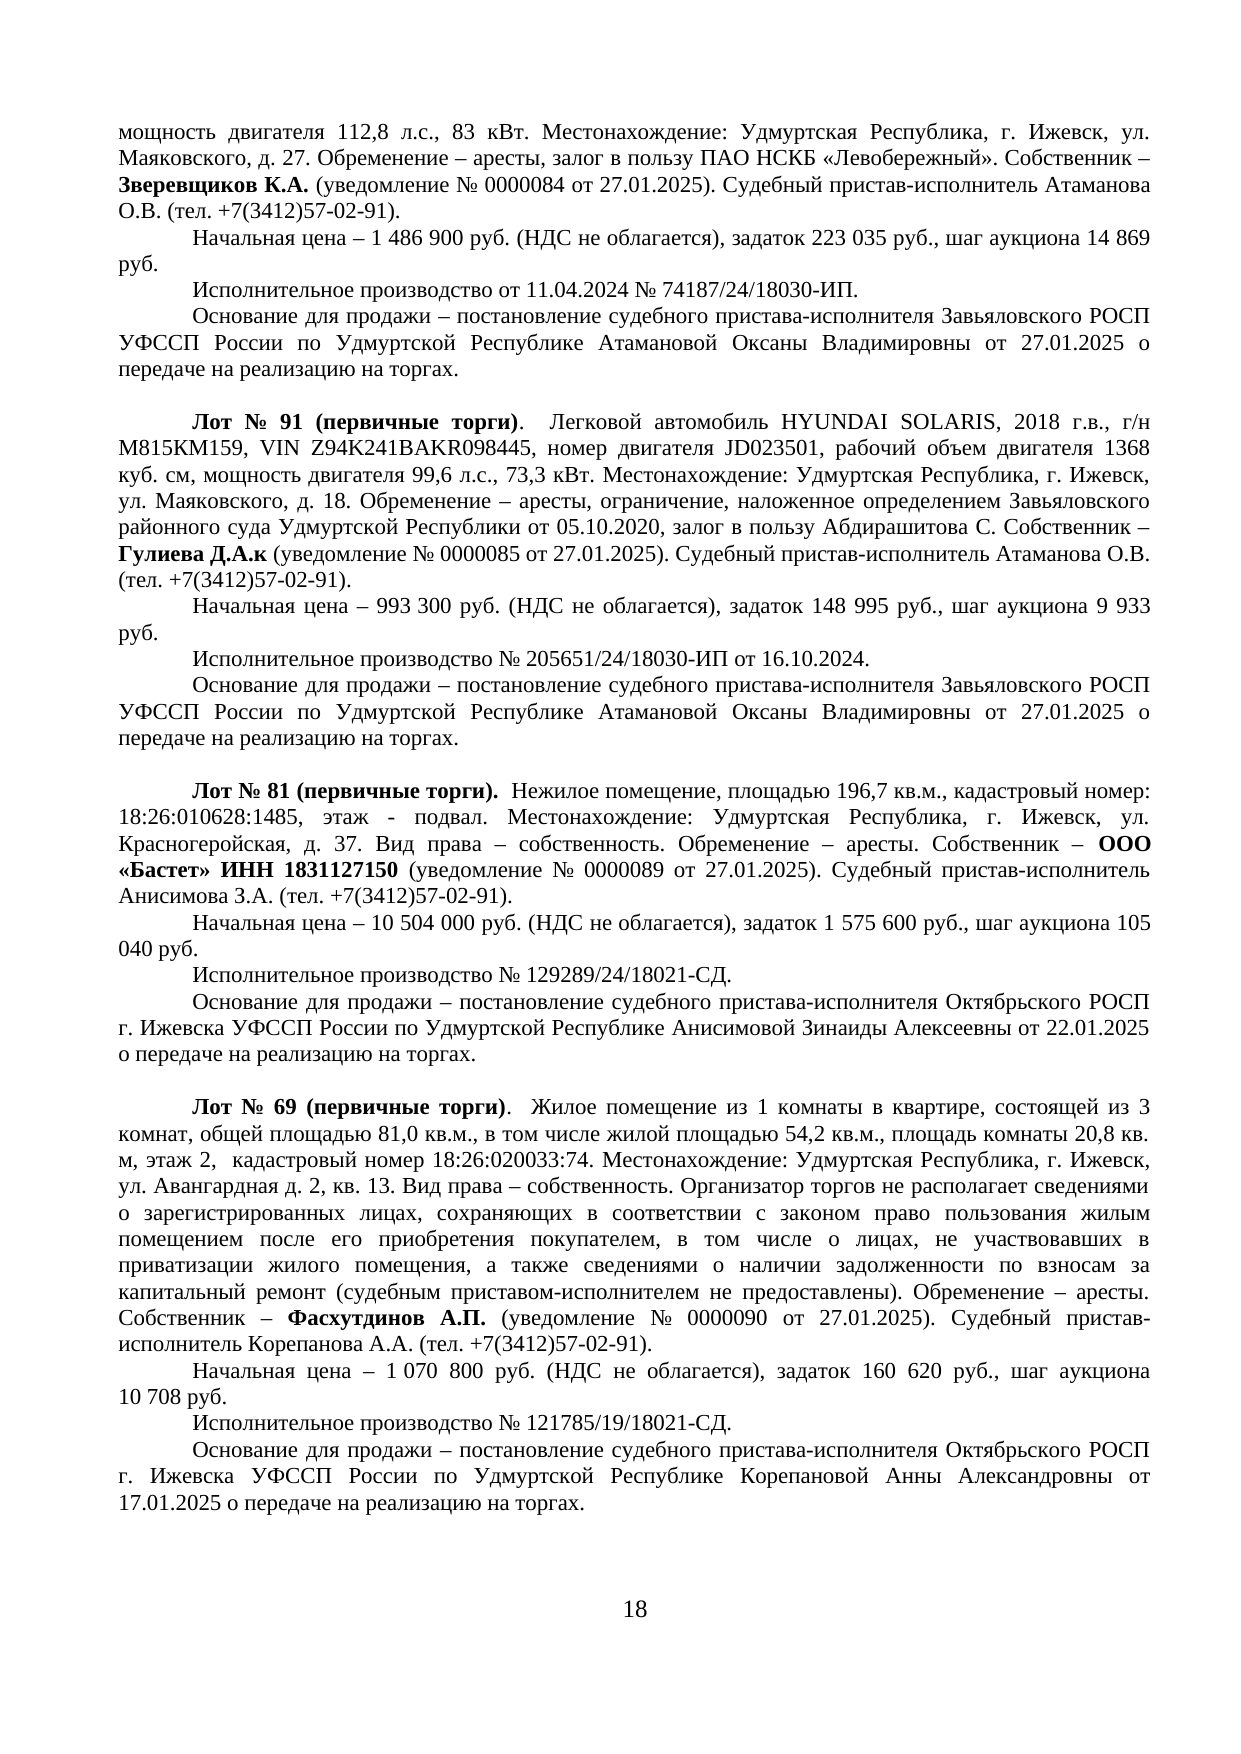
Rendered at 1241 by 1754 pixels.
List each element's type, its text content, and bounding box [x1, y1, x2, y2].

text Лот № 81 (первичные торги). Нежилое помещение, площадью 196,7 кв.м., кадастровый номер: 18:26:010628:1485, этаж - подвал. Местонахождение: Удмуртская Республика, г. Ижевск, ул. Красногеройская, д. 37. Вид права – собственность. Обременение – аресты. Собственник – ООО «Бастет» ИНН 1831127150 (уведомление № 0000089 от 27.01.2025). Судебный пристав-исполнитель Анисимова З.А. (тел. +7(3412)57-02-91). [118, 777, 1152, 909]
text Лот № 69 (первичные торги). Жилое помещение из 1 комнаты в квартире, состоящей из 3 комнат, общей площадью 81,0 кв.м., в том числе жилой площадью 54,2 кв.м., площадь комнаты 20,8 кв. м, этаж 2, кадастровый номер 18:26:020033:74. Местонахождение: Удмуртская Республика, г. Ижевск, ул. Авангардная д. 2, кв. 13. Вид права – собственность. Организатор торгов не располагает сведениями о зарегистрированных лицах, сохраняющих в соответствии с законом право пользования жилым помещением после его приобретения покупателем, в том числе о лицах, не участвовавших в приватизации жилого помещения, а также сведениями о наличии задолженности по взносам за капитальный ремонт (судебным приставом-исполнителем не предоставлены). Обременение – аресты. Собственник – Фасхутдинов А.П. (уведомление № 0000090 от 27.01.2025). Судебный пристав-исполнитель Корепанова А.А. (тел. +7(3412)57-02-91). [118, 1093, 1152, 1357]
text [118, 118, 1152, 223]
text Лот № 91 (первичные торги). Легковой автомобиль HYUNDAI SOLARIS, 2018 г.в., г/н М815КМ159, VIN Z94K241BAKR098445, номер двигателя JD023501, рабочий объем двигателя 1368 куб. см, мощность двигателя 99,6 л.с., 73,3 кВт. Местонахождение: Удмуртская Республика, г. Ижевск, ул. Маяковского, д. 18. Обременение – аресты, ограничение, наложенное определением Завьяловского районного суда Удмуртской Республики от 05.10.2020, залог в пользу Абдирашитова С. Собственник – Гулиева Д.А.к (уведомление № 0000085 от 27.01.2025). Судебный пристав-исполнитель Атаманова О.В. (тел. +7(3412)57-02-91). [118, 408, 1152, 592]
text Исполнительное производство № 121785/19/18021-СД. [118, 1409, 1152, 1436]
text Исполнительное производство № 129289/24/18021-СД. [118, 961, 1152, 988]
text Начальная цена – 1 070 800 руб. (НДС не облагается), задаток 160 620 руб., шаг аукциона 10 708 руб. [118, 1357, 1152, 1409]
text Начальная цена – 993 300 руб. (НДС не облагается), задаток 148 995 руб., шаг аукциона 9 933 руб. [118, 592, 1152, 645]
text Основание для продажи – постановление судебного пристава-исполнителя Октябрьского РОСП г. Ижевска УФССП России по Удмуртской Республике Корепановой Анны Александровны от 17.01.2025 о передаче на реализацию на торгах. [118, 1436, 1152, 1515]
text Исполнительное производство № 205651/24/18030-ИП от 16.10.2024. [118, 645, 1152, 672]
text Начальная цена – 10 504 000 руб. (НДС не облагается), задаток 1 575 600 руб., шаг аукциона 105 040 руб. [118, 909, 1152, 961]
text Начальная цена – 1 486 900 руб. (НДС не облагается), задаток 223 035 руб., шаг аукциона 14 869 руб. [118, 223, 1152, 276]
text Основание для продажи – постановление судебного пристава-исполнителя Октябрьского РОСП г. Ижевска УФССП России по Удмуртской Республике Анисимовой Зинаиды Алексеевны от 22.01.2025 о передаче на реализацию на торгах. [118, 988, 1152, 1067]
text Исполнительное производство от 11.04.2024 № 74187/24/18030-ИП. [118, 276, 1152, 303]
text Основание для продажи – постановление судебного пристава-исполнителя Завьяловского РОСП УФССП России по Удмуртской Республике Атамановой Оксаны Владимировны от 27.01.2025 о передаче на реализацию на торгах. [118, 303, 1152, 382]
text Основание для продажи – постановление судебного пристава-исполнителя Завьяловского РОСП УФССП России по Удмуртской Республике Атамановой Оксаны Владимировны от 27.01.2025 о передаче на реализацию на торгах. [118, 672, 1152, 751]
